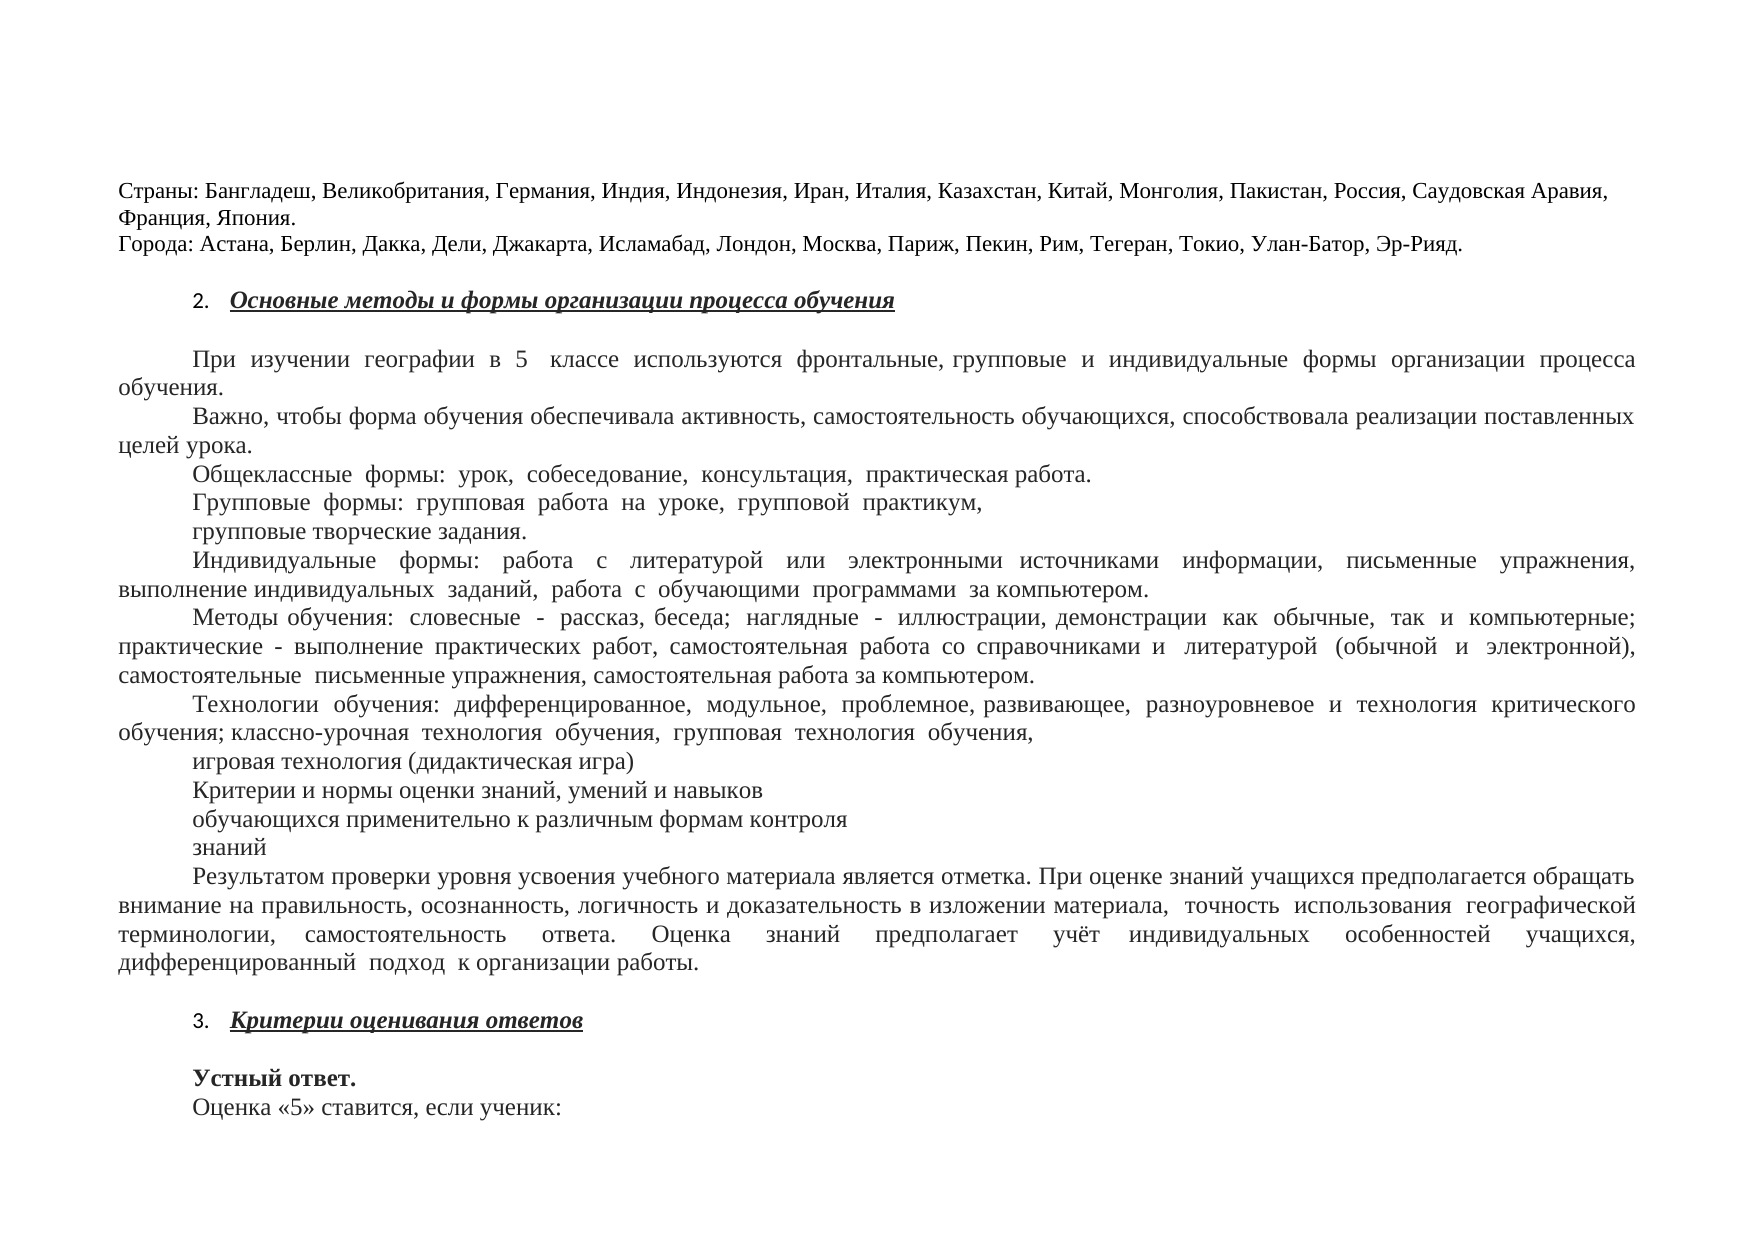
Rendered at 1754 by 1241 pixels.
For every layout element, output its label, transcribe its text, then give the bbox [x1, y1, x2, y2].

text групповые творческие задания. [118, 516, 1636, 545]
text знаний [118, 832, 1636, 861]
text Технологии обучения: дифференцированное, модульное, проблемное, развивающее, разноуровневое и технология критического обучения; классно-урочная технология обучения, групповая технология обучения, [118, 689, 1636, 746]
text Оценка «5» ставится, если ученик: [118, 1092, 1636, 1121]
text Методы обучения: словесные - рассказ, беседа; наглядные - иллюстрации, демонстрации как обычные, так и компьютерные; практические - выполнение практических работ, самостоятельная работа со справочниками и литературой (обычной и электронной), самостоятельные письменные упражнения, самостоятельная работа за компьютером. [118, 602, 1636, 689]
text Индивидуальные формы: работа с литературой или электронными источниками информации, письменные упражнения, выполнение индивидуальных заданий, работа с обучающими программами за компьютером. [118, 545, 1636, 602]
text Устный ответ. [118, 1063, 1636, 1092]
text Важно, чтобы форма обучения обеспечивала активность, самостоятельность обучающихся, способствовала реализации поставленных целей урока. [118, 401, 1636, 459]
text игровая технология (дидактическая игра) [118, 746, 1636, 775]
list Критерии оценивания ответов [192, 1005, 1636, 1034]
list Основные методы и формы организации процесса обучения [192, 285, 1636, 314]
text При изучении географии в 5 классе используются фронтальные, групповые и индивидуальные формы организации процесса обучения. [118, 344, 1636, 401]
text Критерии и нормы оценки знаний, умений и навыков [118, 775, 1636, 804]
text Групповые формы: групповая работа на уроке, групповой практикум, [118, 487, 1636, 516]
text Результатом проверки уровня усвоения учебного материала является отметка. При оценке знаний учащихся предполагается обращать внимание на правильность, осознанность, логичность и доказательность в изложении материала, точность использования географической терминологии, самостоятельность ответа. Оценка знаний предполагает учёт индивидуальных особенностей учащихся, дифференцированный подход к организации работы. [118, 861, 1636, 976]
text Общеклассные формы: урок, собеседование, консультация, практическая работа. [118, 459, 1636, 487]
text Страны: Бангладеш, Великобритания, Германия, Индия, Индонезия, Иран, Италия, Казахстан, Китай, Монголия, Пакистан, Россия, Саудовская Аравия, Франция, Япония. [118, 177, 1636, 230]
text Города: Астана, Берлин, Дакка, Дели, Джакарта, Исламабад, Лондон, Москва, Париж, Пекин, Рим, Тегеран, Токио, Улан-Батор, Эр-Рияд. [118, 230, 1636, 256]
text обучающихся применительно к различным формам контроля [118, 804, 1636, 832]
